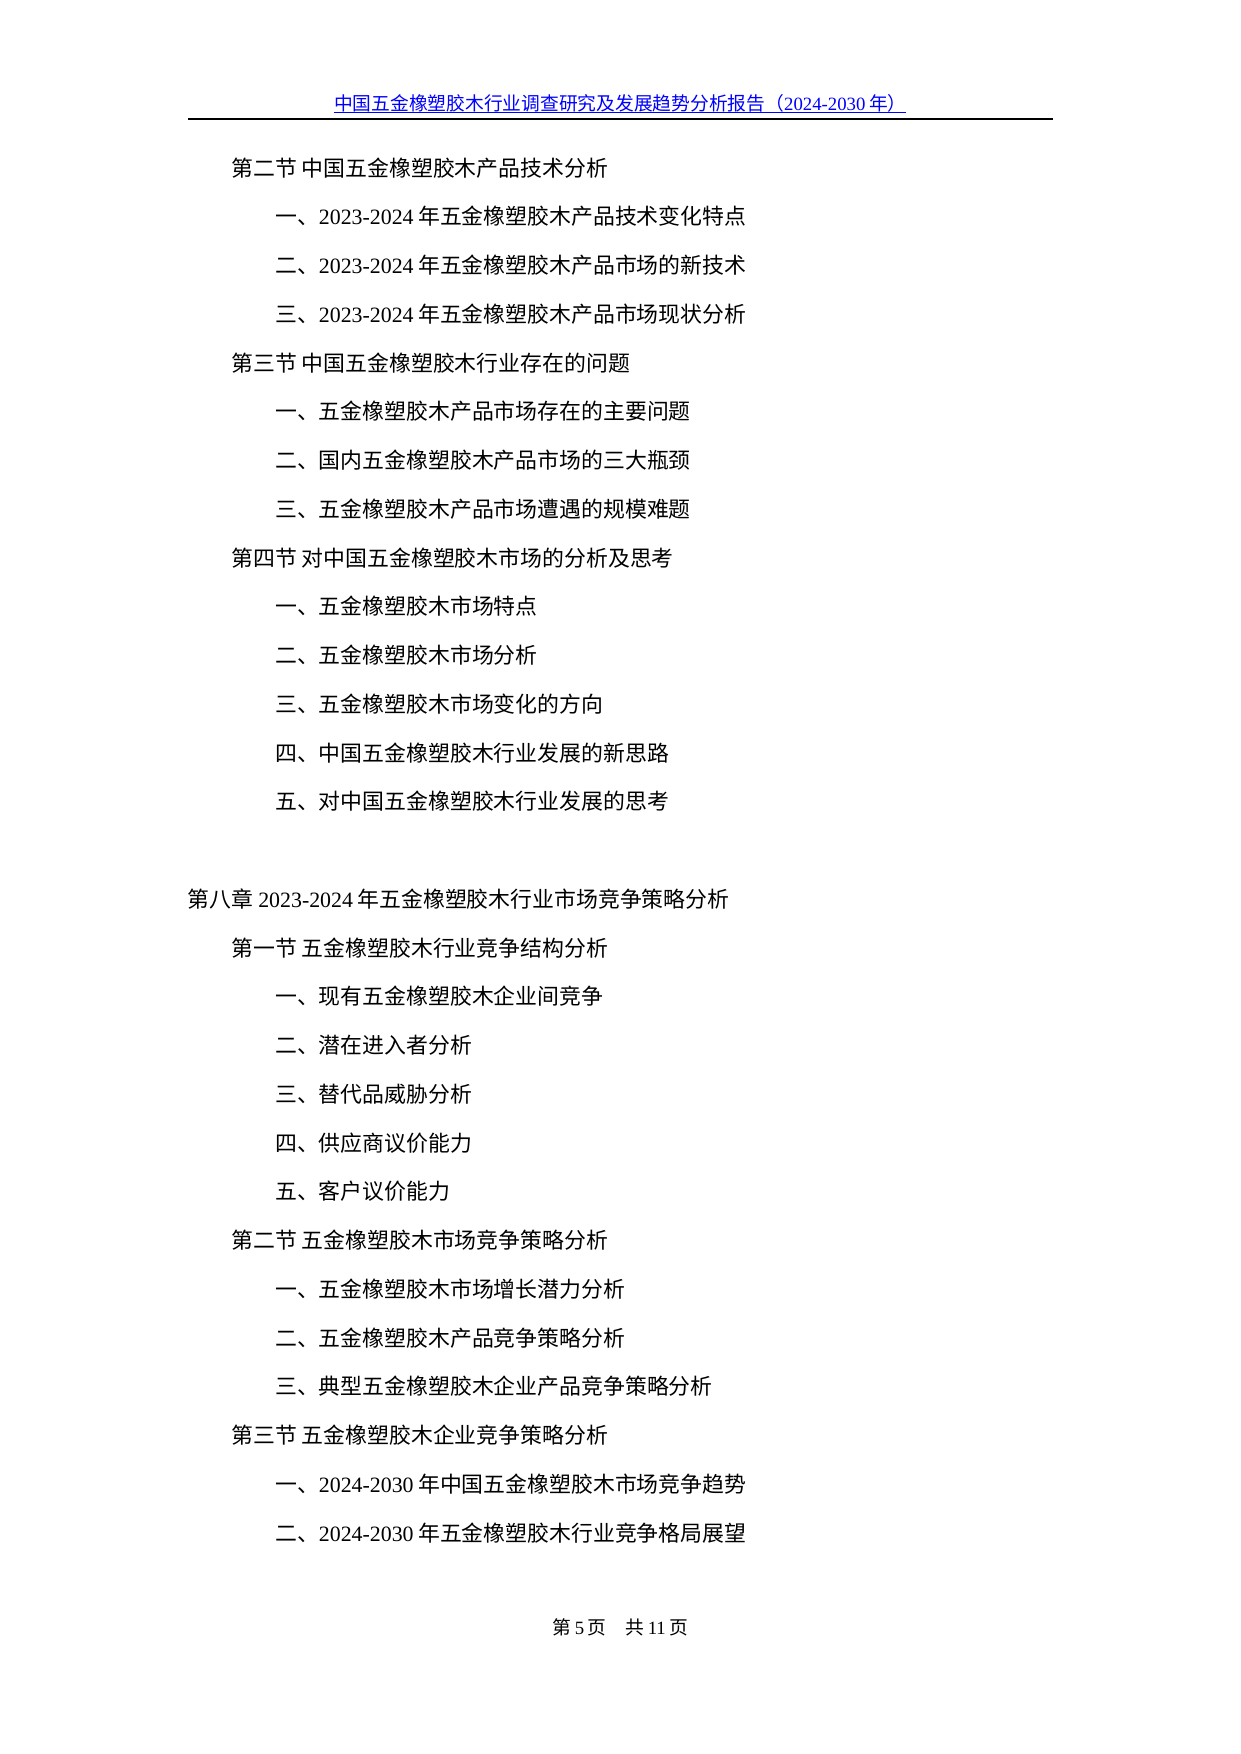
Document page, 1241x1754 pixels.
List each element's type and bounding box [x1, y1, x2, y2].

text [187, 150, 1053, 1548]
